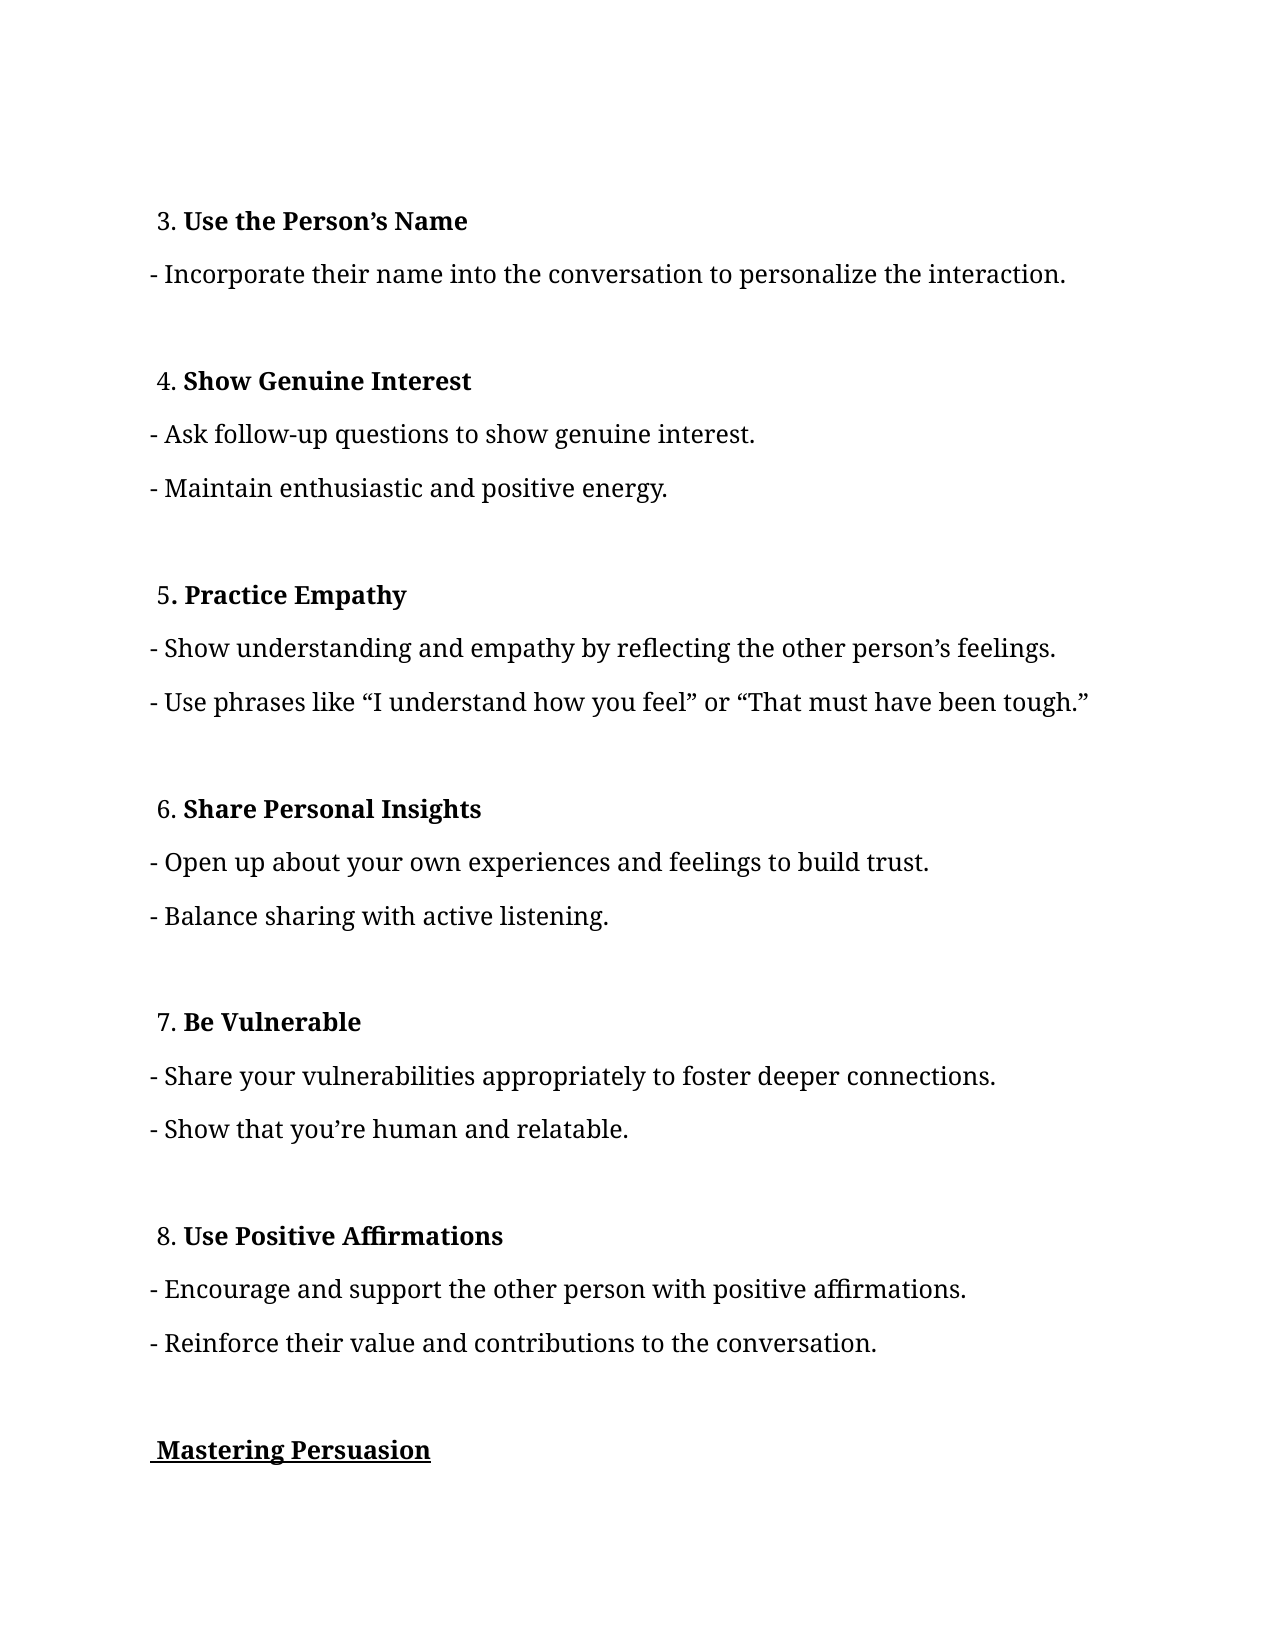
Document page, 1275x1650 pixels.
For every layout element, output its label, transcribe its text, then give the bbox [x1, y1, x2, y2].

text 6. Share Personal Insights [150, 791, 1125, 825]
text - Incorporate their name into the conversation to personalize the interaction. [150, 257, 1125, 291]
text - Show that you’re human and relatable. [150, 1112, 1125, 1146]
text - Open up about your own experiences and feelings to build trust. [150, 845, 1125, 879]
text 7. Be Vulnerable [150, 1005, 1125, 1039]
text - Share your vulnerabilities appropriately to foster deeper connections. [150, 1058, 1125, 1092]
text - Ask follow-up questions to show genuine interest. [150, 417, 1125, 451]
text 4. Show Genuine Interest [150, 364, 1125, 398]
text 5. Practice Empathy [150, 577, 1125, 612]
text 8. Use Positive Affirmations [150, 1219, 1125, 1253]
text - Balance sharing with active listening. [150, 898, 1125, 932]
text - Use phrases like “I understand how you feel” or “That must have been tough.” [150, 684, 1125, 718]
text 3. Use the Person’s Name [150, 203, 1125, 237]
text - Encourage and support the other person with positive affirmations. [150, 1272, 1125, 1306]
text - Maintain enthusiastic and positive energy. [150, 471, 1125, 505]
text - Reinforce their value and contributions to the conversation. [150, 1326, 1125, 1360]
text Mastering Persuasion [150, 1432, 1125, 1467]
text - Show understanding and empathy by reflecting the other person’s feelings. [150, 631, 1125, 665]
